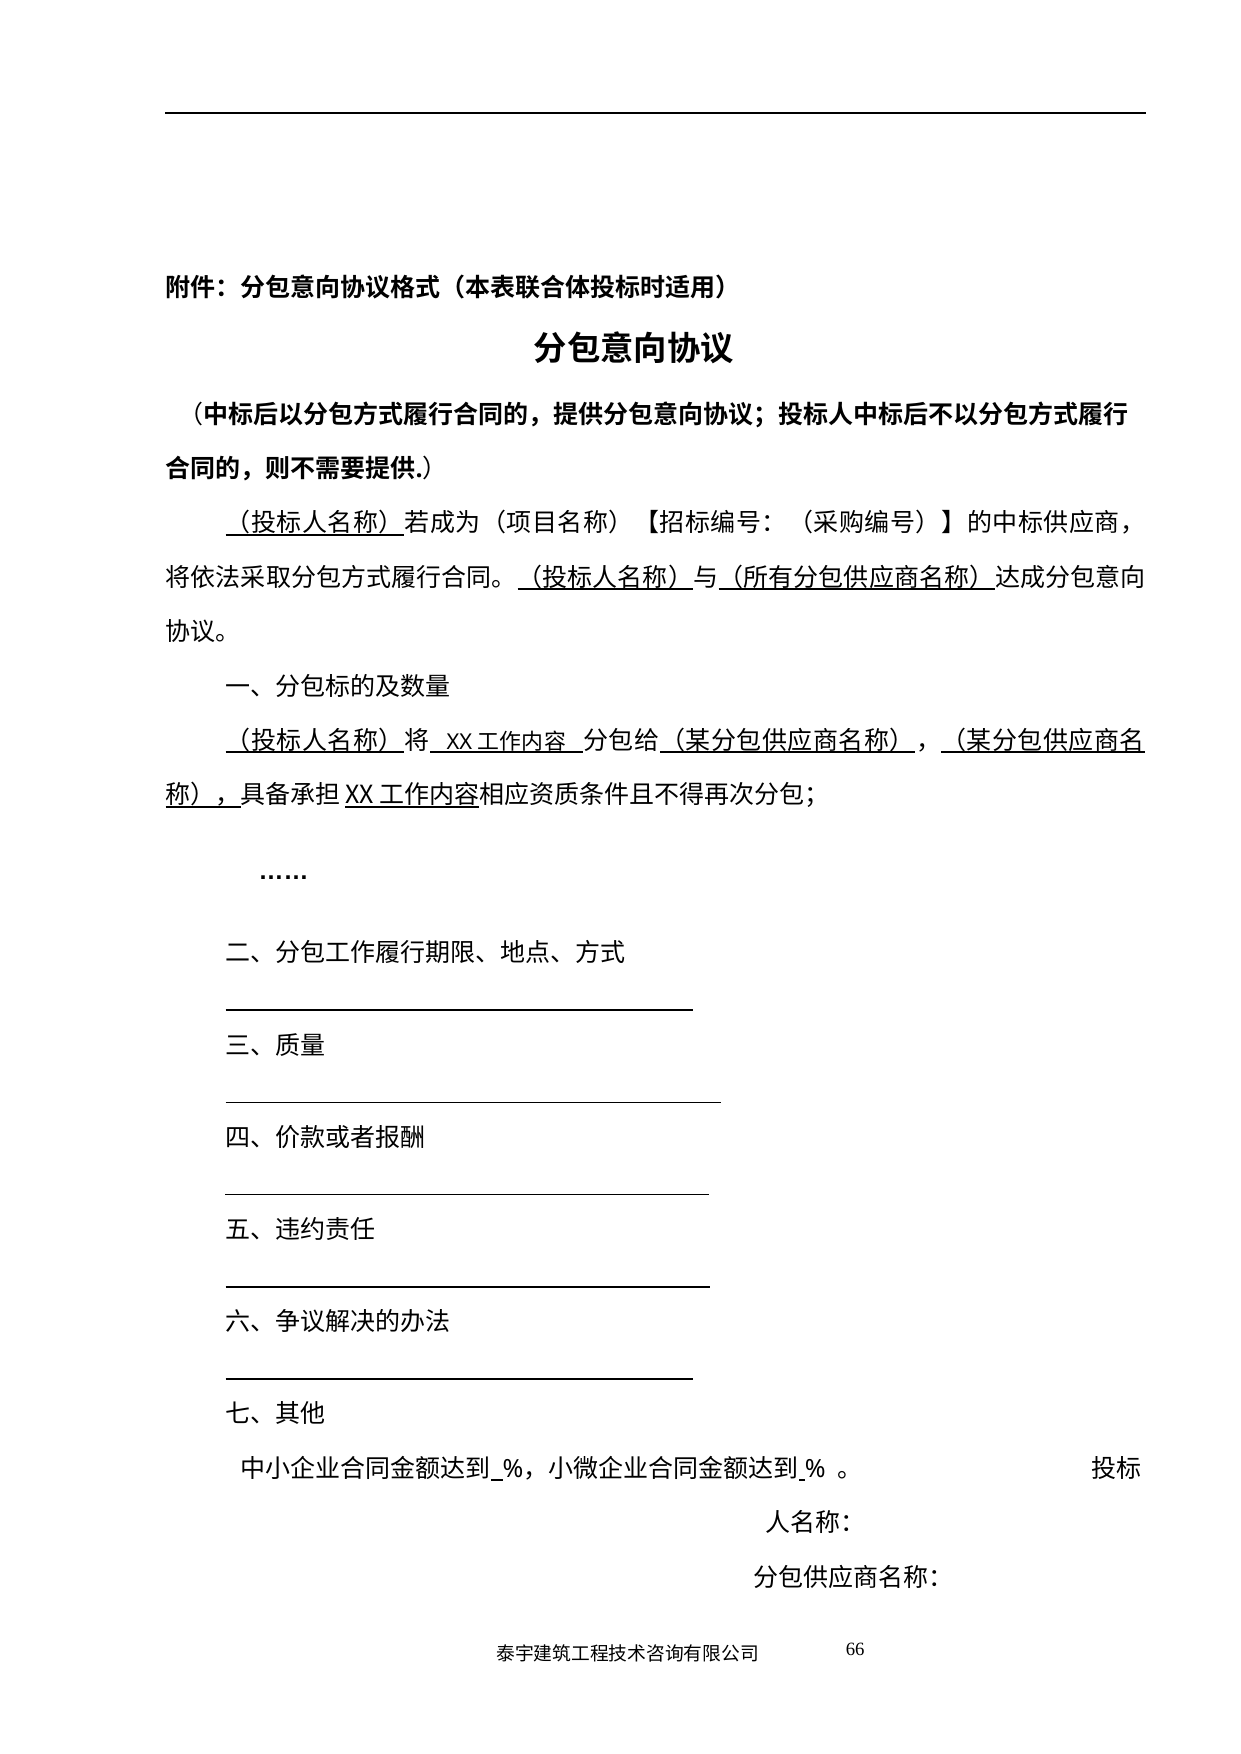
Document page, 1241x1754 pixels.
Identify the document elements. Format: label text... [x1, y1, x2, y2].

text 中小企业合同金额达到 %，小微企业合同金额达到 % 。 投标人名称： [240, 1448, 1146, 1539]
text 分包意向协议 [165, 322, 1146, 370]
subtitle …… [234, 856, 1146, 885]
text 一、分包标的及数量 [165, 666, 1146, 702]
text 五、违约责任 [225, 1209, 1146, 1246]
text （中标后以分包方式履行合同的，提供分包意向协议；投标人中标后不以分包方式履行合同的，则不需要提供.） [165, 394, 1146, 485]
text 三、质量 [165, 1025, 1146, 1061]
text 四、价款或者报酬 [165, 1117, 1146, 1153]
text 七、其他 [165, 1394, 1146, 1430]
text 附件：分包意向协议格式（本表联合体投标时适用） [165, 267, 1146, 304]
text （投标人名称）若成为（项目名称）【招标编号：（采购编号）】的中标供应商，将依法采取分包方式履行合同。（投标人名称）与（所有分包供应商名称）达成分包意向协议。 [165, 503, 1146, 648]
text 二、分包工作履行期限、地点、方式 [165, 933, 1146, 969]
text （投标人名称）将 XX工作内容 分包给（某分包供应商名称），（某分包供应商名称），具备承担XX工作内容相应资质条件且不得再次分包； [165, 720, 1146, 811]
text 六、争议解决的办法 [165, 1302, 1146, 1338]
text 分包供应商名称： [165, 1557, 1146, 1593]
